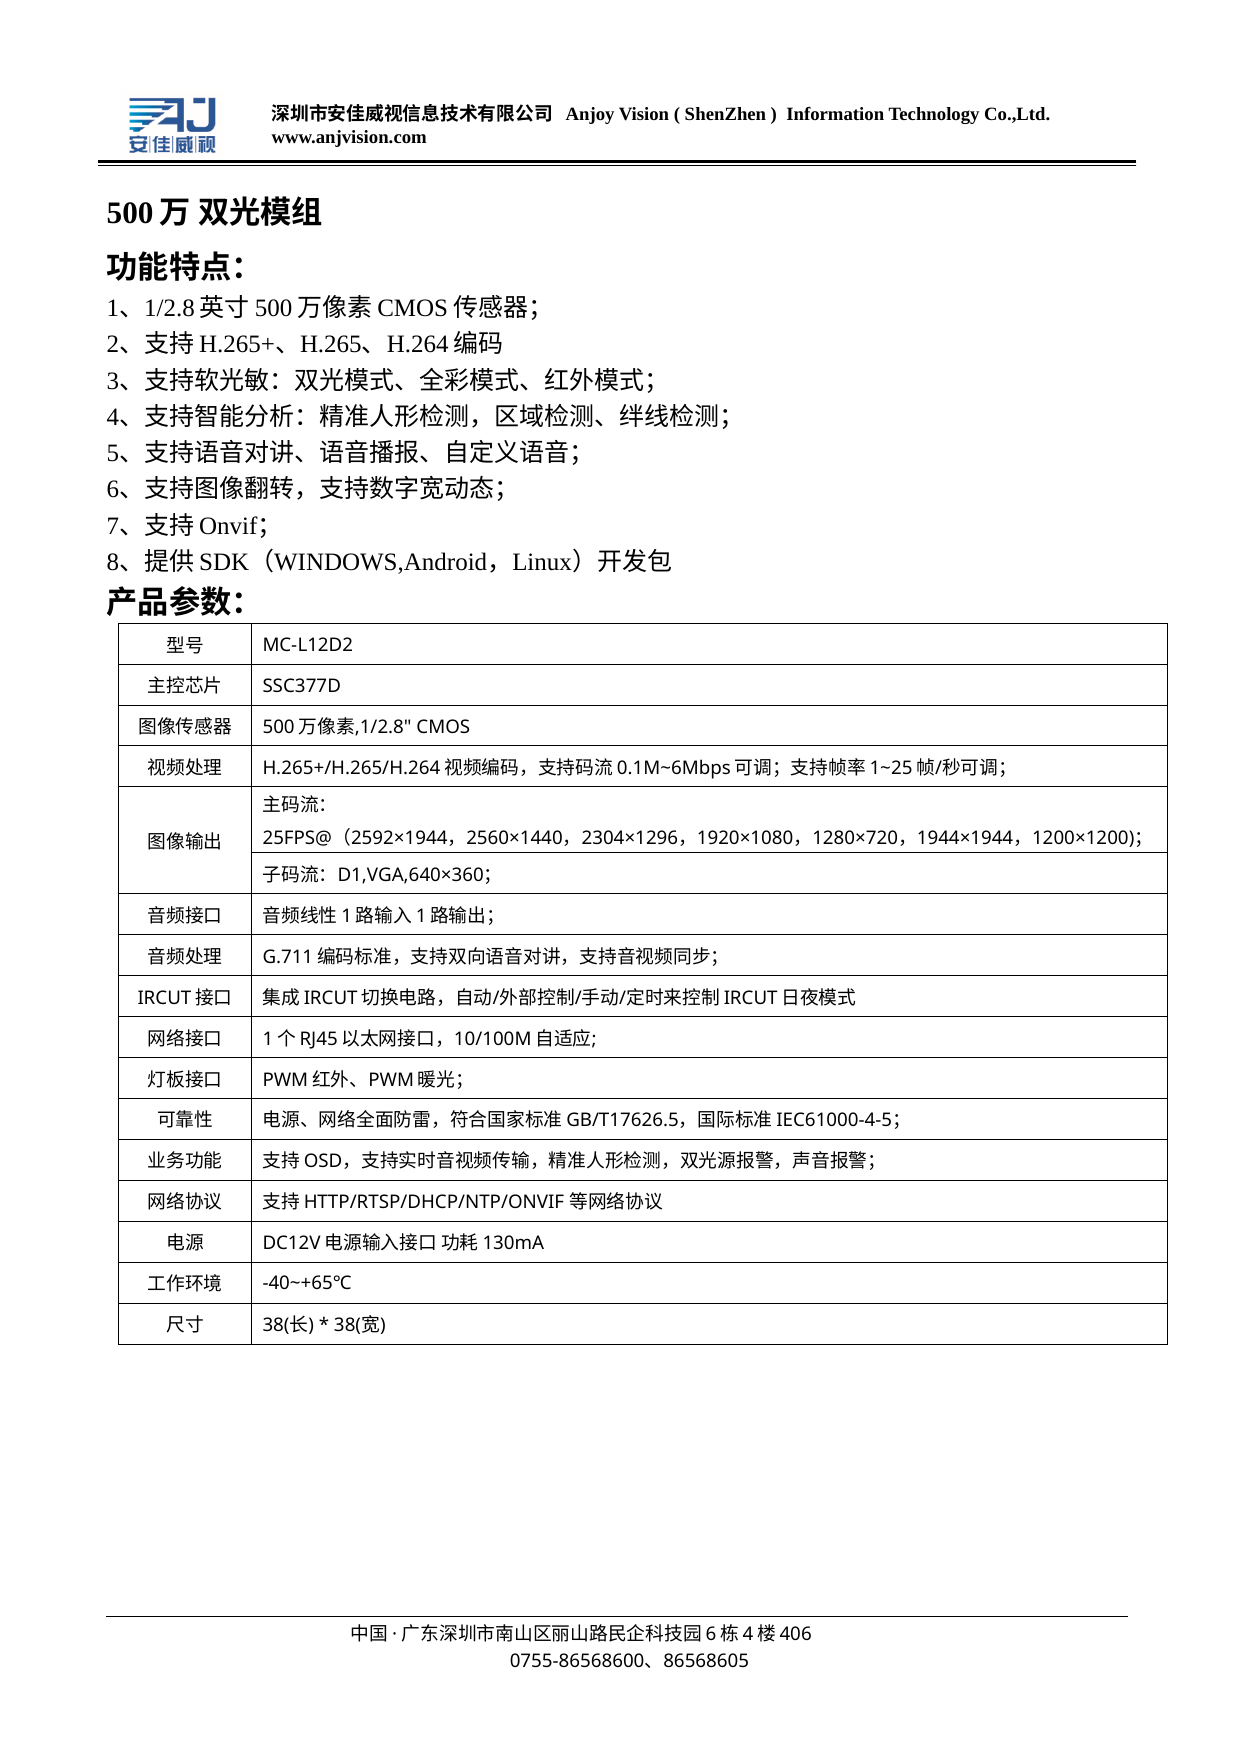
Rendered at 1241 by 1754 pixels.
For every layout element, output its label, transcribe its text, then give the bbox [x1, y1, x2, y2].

text 500万 双光模组 [106, 177, 1128, 242]
table_cell 500万像素,1/2.8" CMOS [252, 706, 1167, 745]
table_cell IRCUT接口 [119, 976, 251, 1016]
table_cell 视频处理 [119, 746, 251, 786]
text 5、支持语音对讲、语音播报、自定义语音； [106, 433, 1128, 469]
text 8、提供SDK（WINDOWS,Android，Linux）开发包 [106, 541, 1128, 578]
table_cell H.265+/H.265/H.264视频编码，支持码流0.1M~6Mbps可调；支持帧率1~25帧/秒可调； [252, 746, 1167, 786]
table_cell 38(长) * 38(宽) [252, 1304, 1167, 1343]
table_cell 音频线性1路输入1路输出； [252, 894, 1167, 934]
table_cell 尺寸 [119, 1304, 251, 1343]
table_cell 图像输出 [119, 787, 251, 893]
table_cell PWM红外、PWM暖光； [252, 1058, 1167, 1098]
table_cell 业务功能 [119, 1140, 251, 1180]
text 1、1/2.8英寸500万像素CMOS传感器； [106, 288, 1128, 324]
text 功能特点： [106, 242, 1128, 288]
table_cell SSC377D [252, 665, 1167, 705]
picture [121, 90, 225, 158]
table_cell -40~+65℃ [252, 1263, 1167, 1302]
text 2、支持H.265+、H.265、H.264编码 [106, 324, 1128, 360]
table_cell DC12V电源输入接口 功耗130mA [252, 1222, 1167, 1262]
table_cell 1个RJ45以太网接口，10/100M自适应; [252, 1017, 1167, 1057]
table_cell 主控芯片 [119, 665, 251, 705]
table_cell 电源 [119, 1222, 251, 1262]
table_cell G.711编码标准，支持双向语音对讲，支持音视频同步； [252, 935, 1167, 975]
table_cell 集成IRCUT切换电路，自动/外部控制/手动/定时来控制IRCUT日夜模式 [252, 976, 1167, 1016]
table_cell 工作环境 [119, 1263, 251, 1302]
table_cell 网络接口 [119, 1017, 251, 1057]
table_cell 子码流：D1,VGA,640×360； [252, 853, 1167, 893]
text 7、支持Onvif； [106, 505, 1128, 541]
text 产品参数： [106, 578, 1128, 623]
table_cell 音频接口 [119, 894, 251, 934]
table_cell 音频处理 [119, 935, 251, 975]
table_cell 支持OSD，支持实时音视频传输，精准人形检测，双光源报警，声音报警； [252, 1140, 1167, 1180]
text 6、支持图像翻转，支持数字宽动态； [106, 469, 1128, 505]
table_header 型号 [119, 624, 251, 664]
table_cell 可靠性 [119, 1099, 251, 1139]
text 3、支持软光敏：双光模式、全彩模式、红外模式； [106, 360, 1128, 396]
table_cell 支持HTTP/RTSP/DHCP/NTP/ONVIF 等网络协议 [252, 1181, 1167, 1221]
text 4、支持智能分析：精准人形检测，区域检测、绊线检测； [106, 396, 1128, 433]
table_cell 灯板接口 [119, 1058, 251, 1098]
table_header MC-L12D2 [252, 624, 1167, 664]
table_cell 网络协议 [119, 1181, 251, 1221]
table_cell 图像传感器 [119, 706, 251, 745]
table_cell 电源、网络全面防雷，符合国家标准GB/T17626.5，国际标准IEC61000-4-5； [252, 1099, 1167, 1139]
table_cell 主码流：25FPS@（2592×1944，2560×1440，2304×1296，1920×1080，1280×720，1944×1944，1200×1200)； [252, 787, 1167, 852]
